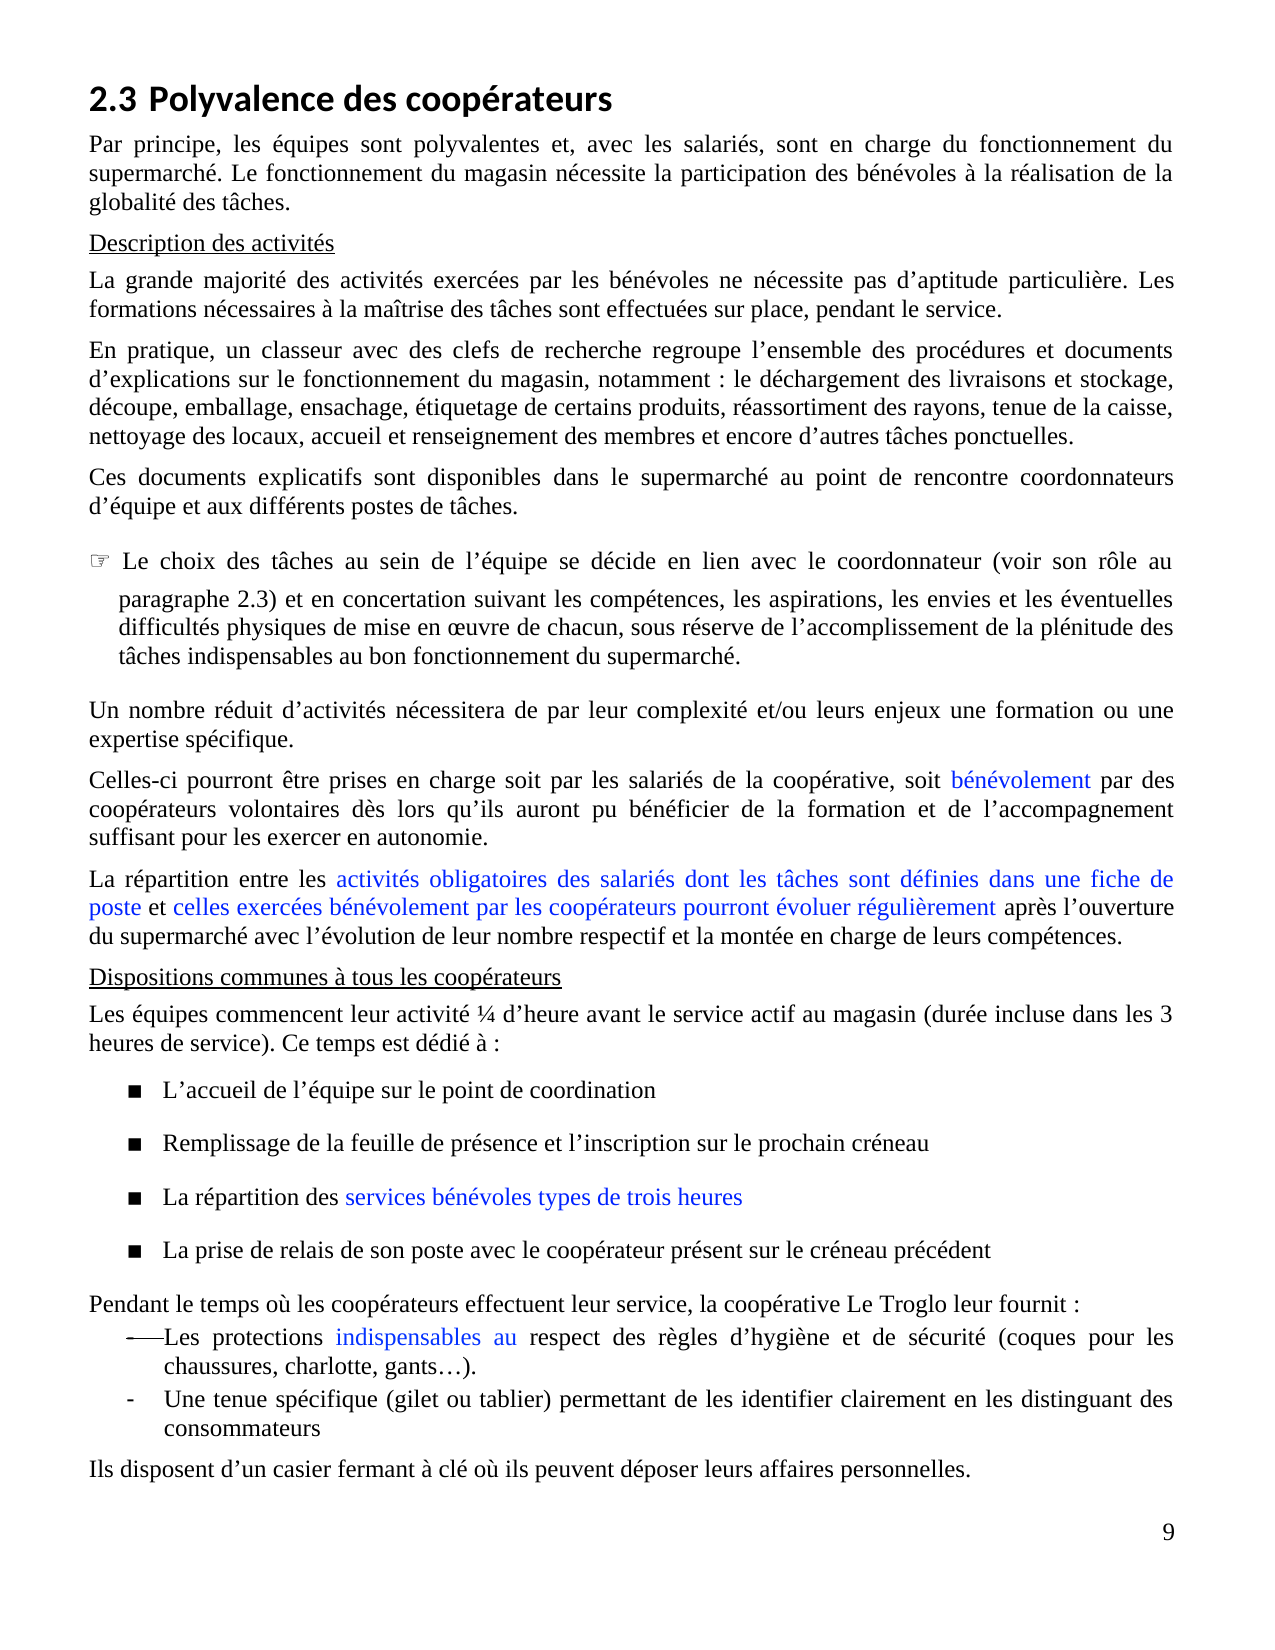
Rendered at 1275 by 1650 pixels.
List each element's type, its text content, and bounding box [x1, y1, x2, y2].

text Ces documents explicatifs sont disponibles dans le supermarché au point de rencontre coordonnateurs d’équipe et aux différents postes de tâches. [89, 462, 1174, 520]
list L’accueil de l’équipe sur le point de coordination [126, 1061, 1174, 1112]
list La répartition des services bénévoles types de trois heures [126, 1168, 1174, 1219]
text Celles-ci pourront être prises en charge soit par les salariés de la coopérative, soit bénévolement par des coopérateurs volontaires dès lors qu’ils auront pu bénéficier de la formation et de l’accompagnement suffisant pour les exercer en autonomie. [89, 765, 1174, 851]
text Par principe, les équipes sont polyvalentes et, avec les salariés, sont en charge du fonctionnement du supermarché. Le fonctionnement du magasin nécessite la participation des bénévoles à la réalisation de la globalité des tâches. [89, 129, 1174, 215]
text En pratique, un classeur avec des clefs de recherche regroupe l’ensemble des procédures et documents d’explications sur le fonctionnement du magasin, notamment : le déchargement des livraisons et stockage, découpe, emballage, ensachage, étiquetage de certains produits, réassortiment des rayons, tenue de la caisse, nettoyage des locaux, accueil et renseignement des membres et encore d’autres tâches ponctuelles. [89, 335, 1174, 450]
list La prise de relais de son poste avec le coopérateur présent sur le créneau précédent [126, 1221, 1174, 1272]
list Une tenue spécifique (gilet ou tablier) permettant de les identifier clairement en les distinguant des consommateurs [126, 1384, 1174, 1441]
subtitle Polyvalence des coopérateurs [89, 75, 1174, 121]
text Dispositions communes à tous les coopérateurs [89, 962, 1174, 991]
text Description des activités [89, 228, 1174, 257]
list Les protections indispensables au respect des règles d’hygiène et de sécurité (coques pour les chaussures, charlotte, gants…). [126, 1322, 1174, 1380]
text ☞ Le choix des tâches au sein de l’équipe se décide en lien avec le coordonnateur (voir son rôle au paragraphe 2.3) et en concertation suivant les compétences, les aspirations, les envies et les éventuelles difficultés physiques de mise en œuvre de chacun, sous réserve de l’accomplissement de la plénitude des tâches indispensables au bon fonctionnement du supermarché. [89, 532, 1174, 670]
list Remplissage de la feuille de présence et l’inscription sur le prochain créneau [126, 1114, 1174, 1166]
text Les équipes commencent leur activité ¼ d’heure avant le service actif au magasin (durée incluse dans les 3 heures de service). Ce temps est dédié à : [89, 999, 1174, 1057]
text La grande majorité des activités exercées par les bénévoles ne nécessite pas d’aptitude particulière. Les formations nécessaires à la maîtrise des tâches sont effectuées sur place, pendant le service. [89, 265, 1174, 322]
text Un nombre réduit d’activités nécessitera de par leur complexité et/ou leurs enjeux une formation ou une expertise spécifique. [89, 695, 1174, 752]
text Pendant le temps où les coopérateurs effectuent leur service, la coopérative Le Troglo leur fournit : [89, 1289, 1174, 1318]
text Ils disposent d’un casier fermant à clé où ils peuvent déposer leurs affaires personnelles. [89, 1454, 1174, 1483]
text La répartition entre les activités obligatoires des salariés dont les tâches sont définies dans une fiche de poste et celles exercées bénévolement par les coopérateurs pourront évoluer régulièrement après l’ouverture du supermarché avec l’évolution de leur nombre respectif et la montée en charge de leurs compétences. [89, 864, 1174, 950]
